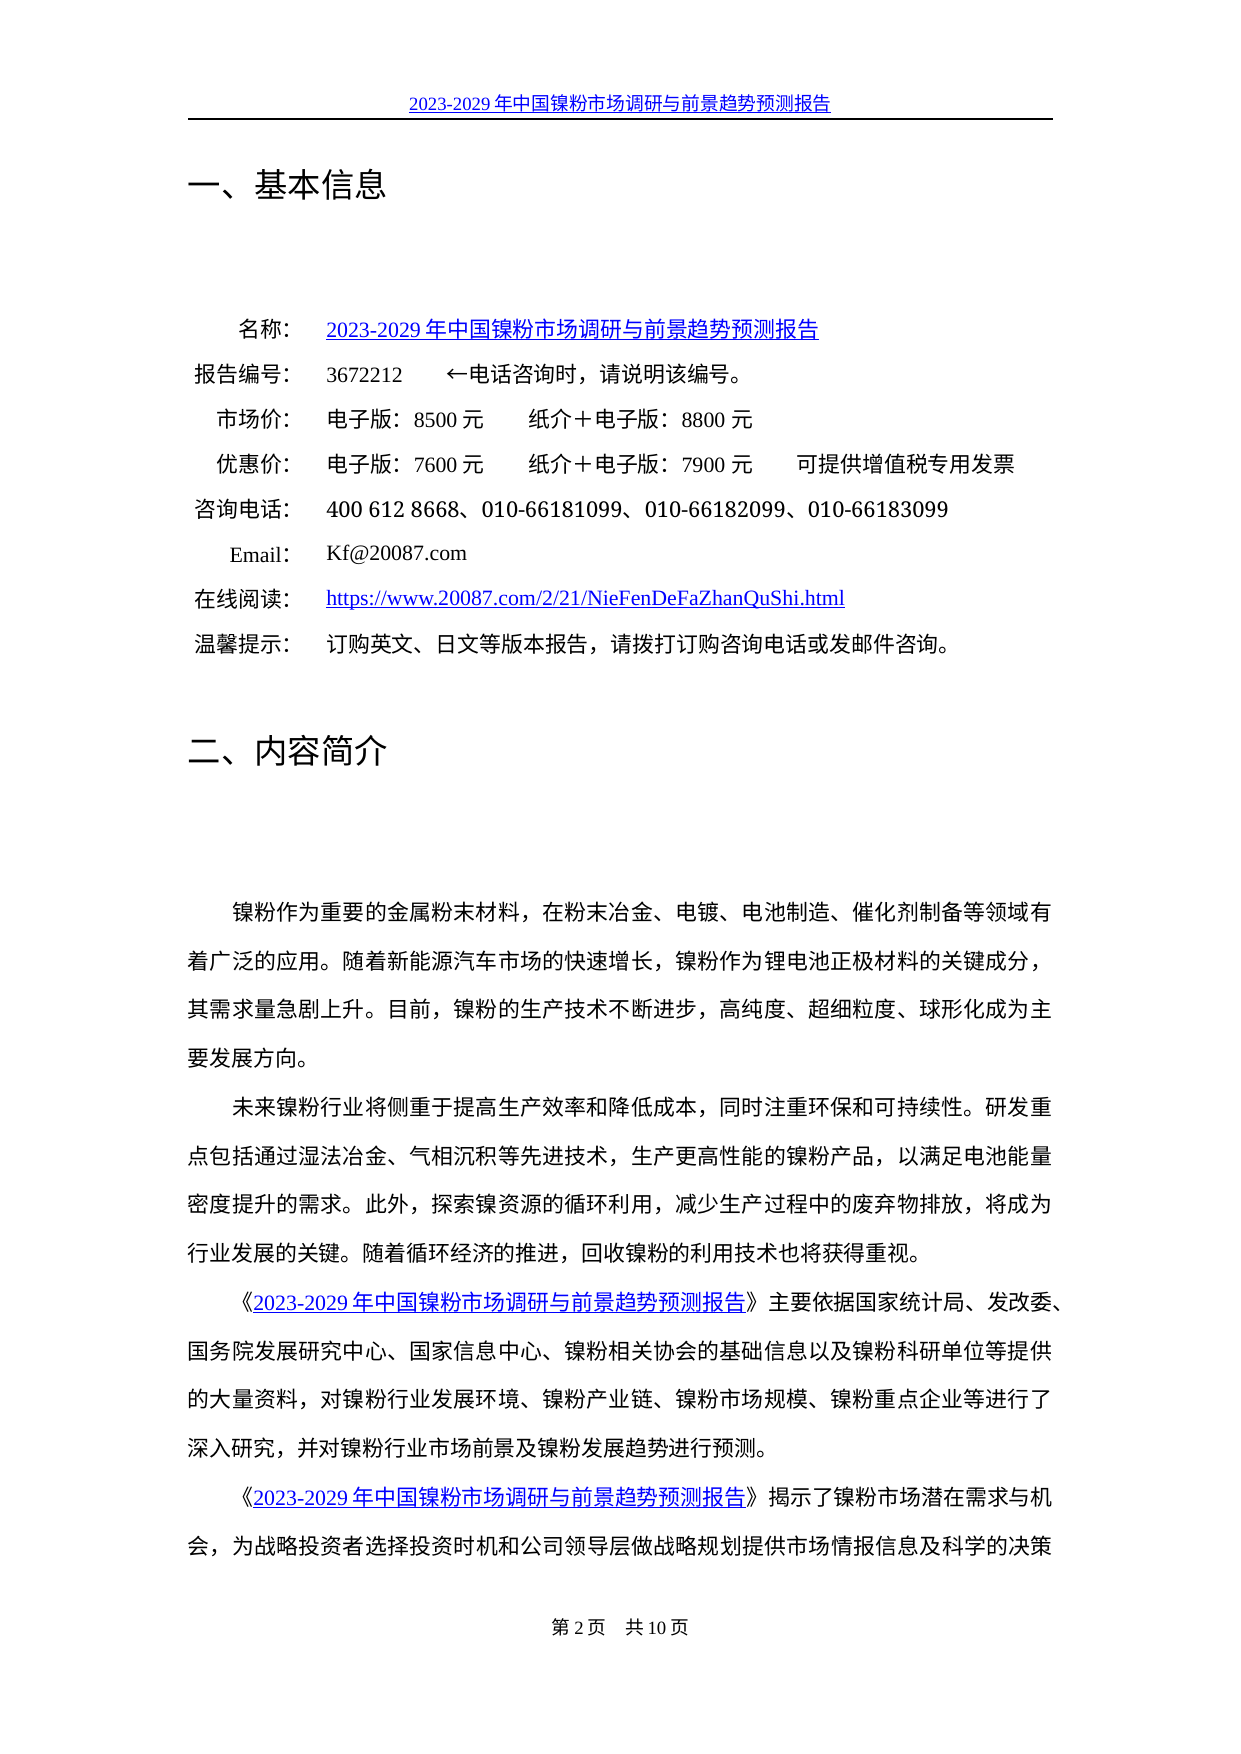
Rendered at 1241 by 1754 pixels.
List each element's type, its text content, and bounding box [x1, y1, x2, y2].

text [187, 894, 1053, 1561]
table_cell 咨询电话： [167, 492, 315, 537]
title 一、基本信息 [187, 150, 1053, 215]
table_header 2023-2029年中国镍粉市场调研与前景趋势预测报告 [315, 312, 1073, 357]
table_cell 报告编号： [167, 357, 315, 402]
table_cell [315, 582, 1073, 627]
table_header 名称： [167, 312, 315, 357]
title 二、内容简介 [187, 717, 1053, 782]
table_cell 400 612 8668、010-66181099、010-66182099、010-66183099 [315, 492, 1073, 537]
table_cell 电子版：7600 元 纸介＋电子版：7900 元 可提供增值税专用发票 [315, 447, 1073, 492]
table_cell Email： [167, 537, 315, 582]
table_cell 电子版：8500 元 纸介＋电子版：8800 元 [315, 402, 1073, 447]
table_cell 优惠价： [167, 447, 315, 492]
table_cell 3672212 ←电话咨询时，请说明该编号。 [315, 357, 1073, 402]
table_cell 在线阅读： [167, 582, 315, 627]
table_cell Kf@20087.com [315, 537, 1073, 582]
table_cell 市场价： [167, 402, 315, 447]
table_cell 订购英文、日文等版本报告，请拨打订购咨询电话或发邮件咨询。 [315, 627, 1073, 672]
table_cell 温馨提示： [167, 627, 315, 672]
